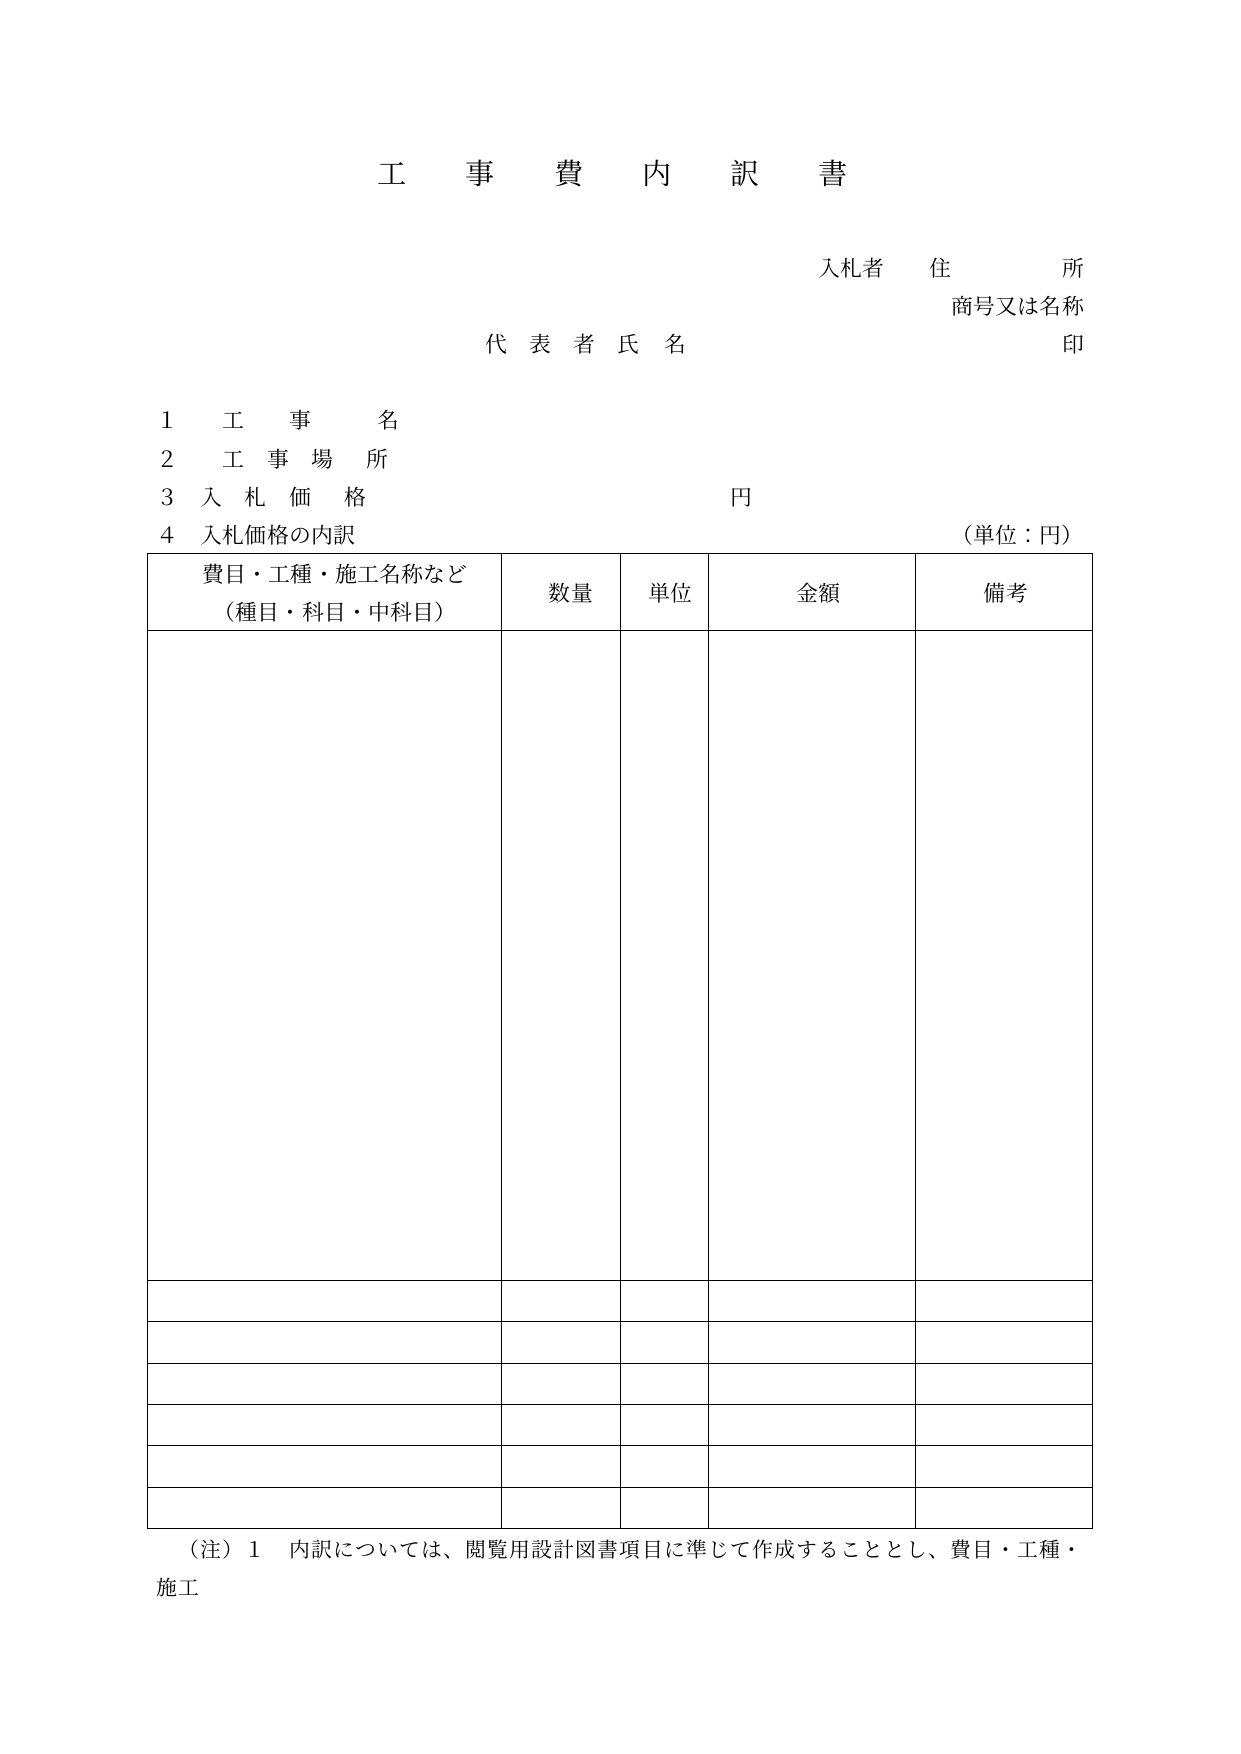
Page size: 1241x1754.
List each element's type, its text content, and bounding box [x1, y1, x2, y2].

table_cell [916, 1446, 1092, 1487]
table_cell [916, 1364, 1092, 1404]
table_cell [148, 1322, 501, 1362]
table_cell [709, 631, 915, 1280]
table_cell [916, 1405, 1092, 1445]
table_header 数量 [502, 554, 620, 630]
table_header 備考 [916, 554, 1092, 630]
text ３ 入札価格 円 [156, 477, 1084, 515]
text 工 事 費 内 訳 書 [156, 133, 1084, 210]
table_cell [148, 1405, 501, 1445]
table_cell [621, 1322, 708, 1362]
table_cell [709, 1405, 915, 1445]
table_cell [709, 1488, 915, 1528]
table_cell [709, 1281, 915, 1321]
text ４ 入札価格の内訳 （単位：円） [156, 515, 1084, 553]
table_cell [916, 1322, 1092, 1362]
table_cell [621, 1446, 708, 1487]
text 商号又は名称 [156, 286, 1084, 324]
table_header 単位 [621, 554, 708, 630]
text 代表者氏名 印 [156, 324, 1084, 362]
table_cell [502, 1281, 620, 1321]
table_cell [148, 1446, 501, 1487]
table_cell [148, 1488, 501, 1528]
text （注）１ 内訳については、閲覧用設計図書項目に準じて作成することとし、費目・工種・施工 [156, 1529, 1084, 1605]
table_cell [502, 1364, 620, 1404]
table_cell [148, 1281, 501, 1321]
table_cell [502, 631, 620, 1280]
text ２ 工事場所 [156, 438, 1084, 477]
table_cell [621, 1405, 708, 1445]
table_header 費目・工種・施工名称など （種目・科目・中科目） [148, 554, 501, 630]
table_cell [502, 1488, 620, 1528]
table_cell [916, 1281, 1092, 1321]
table_cell [148, 631, 501, 1280]
table_cell [709, 1364, 915, 1404]
table_cell [916, 631, 1092, 1280]
table_cell [621, 1488, 708, 1528]
table_cell [709, 1322, 915, 1362]
table_cell [502, 1405, 620, 1445]
table_cell [621, 631, 708, 1280]
table_cell [502, 1446, 620, 1487]
table_cell [502, 1322, 620, 1362]
table_cell [148, 1364, 501, 1404]
table_header 金額 [709, 554, 915, 630]
table_cell [709, 1446, 915, 1487]
table_cell [621, 1364, 708, 1404]
text 入札者 住所 [156, 248, 1084, 286]
table_cell [621, 1281, 708, 1321]
text １ 工事名 [156, 400, 1084, 438]
table_cell [916, 1488, 1092, 1528]
